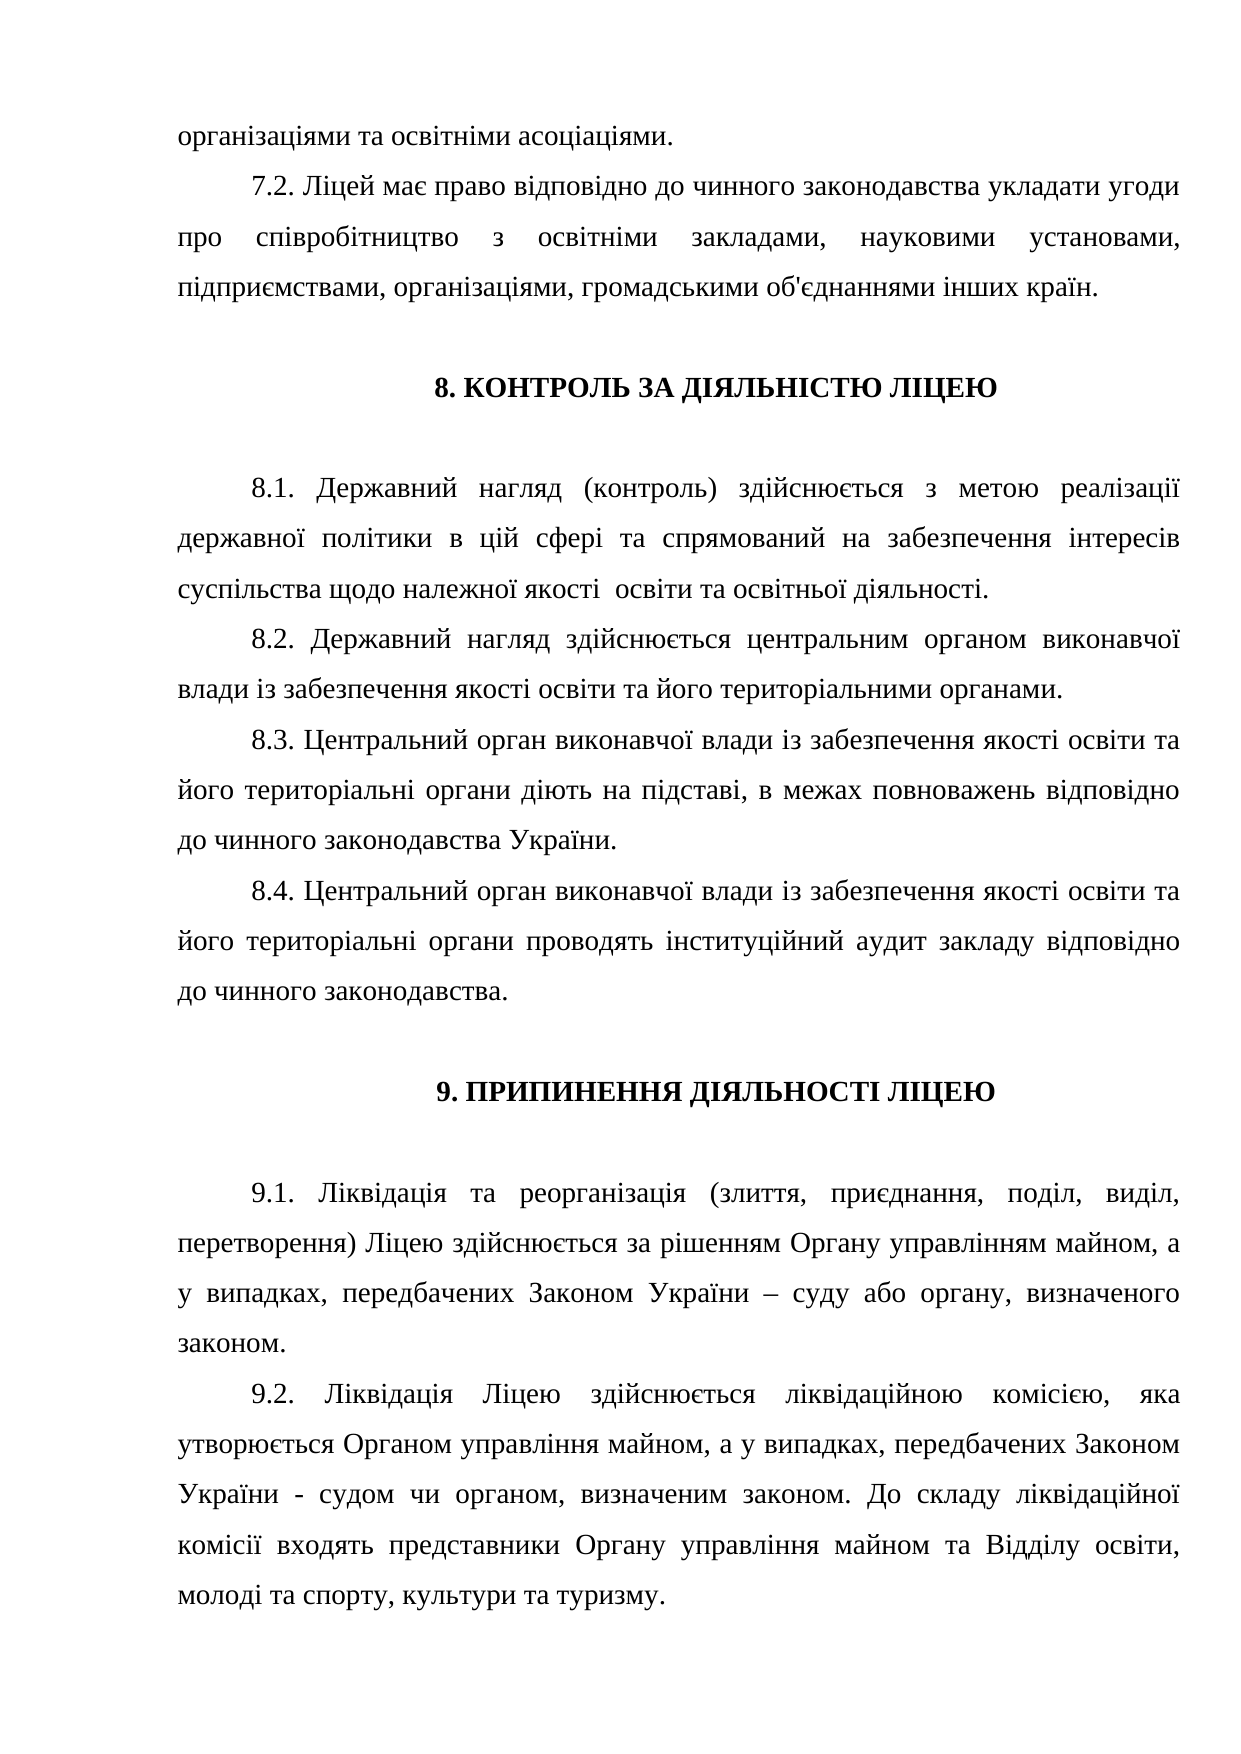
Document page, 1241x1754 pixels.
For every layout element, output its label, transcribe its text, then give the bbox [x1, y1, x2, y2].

text 8. КОНТРОЛЬ ЗА ДІЯЛЬНІСТЮ ЛІЦЕЮ [177, 370, 1181, 403]
text 8.4. Центральний орган виконавчої влади із забезпечення якості освіти та його територіальні органи проводять інституційний аудит закладу відповідно до чинного законодавства. [177, 873, 1181, 1007]
text 7.2. Ліцей має право відповідно до чинного законодавства укладати угоди про співробітництво з освітніми закладами, науковими установами, підприємствами, організаціями, громадськими об'єднаннями інших країн. [177, 168, 1181, 303]
text 9. ПРИПИНЕННЯ ДІЯЛЬНОСТІ ЛІЦЕЮ [177, 1074, 1181, 1108]
text 8.2. Державний нагляд здійснюється центральним органом виконавчої влади із забезпечення якості освіти та його територіальними органами. [177, 621, 1181, 705]
text 8.3. Центральний орган виконавчої влади із забезпечення якості освіти та його територіальні органи діють на підставі, в межах повноважень відповідно до чинного законодавства України. [177, 722, 1181, 856]
text 9.2. Ліквідація Ліцею здійснюється ліквідаційною комісією, яка утворюється Органом управління майном, а у випадках, передбачених Законом України - судом чи органом, визначеним законом. До складу ліквідаційної комісії входять представники Органу управління майном та Відділу освіти, молоді та спорту, культури та туризму. [177, 1376, 1181, 1611]
text 9.1. Ліквідація та реорганізація (злиття, приєднання, поділ, виділ, перетворення) Ліцею здійснюється за рішенням Органу управлінням майном, а у випадках, передбачених Законом України – суду або органу, визначеного законом. [177, 1175, 1181, 1359]
text 8.1. Державний нагляд (контроль) здійснюється з метою реалізації державної політики в цій сфері та спрямований на забезпечення інтересів суспільства щодо належної якості освіти та освітньої діяльності. [177, 470, 1181, 604]
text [177, 118, 1181, 152]
